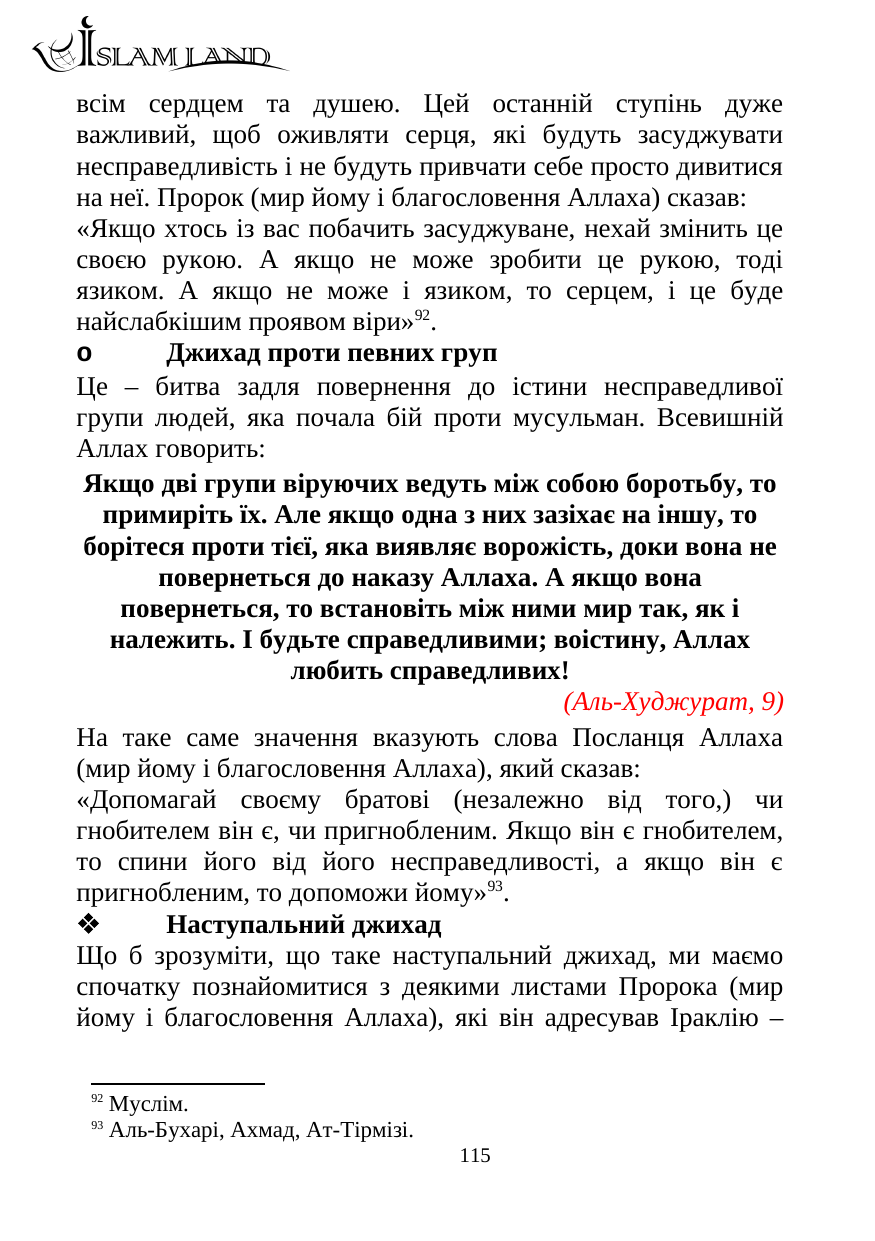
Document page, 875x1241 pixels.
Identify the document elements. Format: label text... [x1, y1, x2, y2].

text На таке саме значення вказують слова Посланця Аллаха (мир йому і благословення Аллаха), який сказав: [76, 721, 784, 783]
text «Якщо хтось із вас побачить засуджуване, нехай змінить це своєю рукою. А якщо не може зробити це рукою, тоді язиком. А якщо не може і язиком, то серцем, і це буде найслабкішим проявом віри». [76, 212, 784, 336]
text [76, 939, 784, 1032]
list Наступальний джихад [76, 908, 784, 939]
subtitle Якщо двi групи вiруючих ведуть мiж собою боротьбу, то примирiть їх. Але якщо одна з них зазiхає на iншу, то борiтеся проти тiєї, яка виявляє ворожiсть, доки вона не повернеться до наказу Аллаха. А якщо вона повернеться, то встановiть мiж ними мир так, як i належить. I будьте справедливими; воiстину, Аллах любить справедливих! [76, 467, 784, 686]
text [76, 87, 784, 212]
list Джихад проти певних груп [76, 336, 784, 370]
picture [31, 16, 291, 72]
text Це – битва задля повернення до істини несправедливої групи людей, яка почала бій проти мусульман. Всевишній Аллах говорить: [76, 370, 784, 463]
text (Аль-Худжурат, 9) [76, 686, 784, 717]
text «Допомагай своєму братові (незалежно від того,) чи гнобителем він є, чи пригнобленим. Якщо він є гнобителем, то спини його від його несправедливості, а якщо він є пригнобленим, то допоможи йому». [76, 783, 784, 908]
